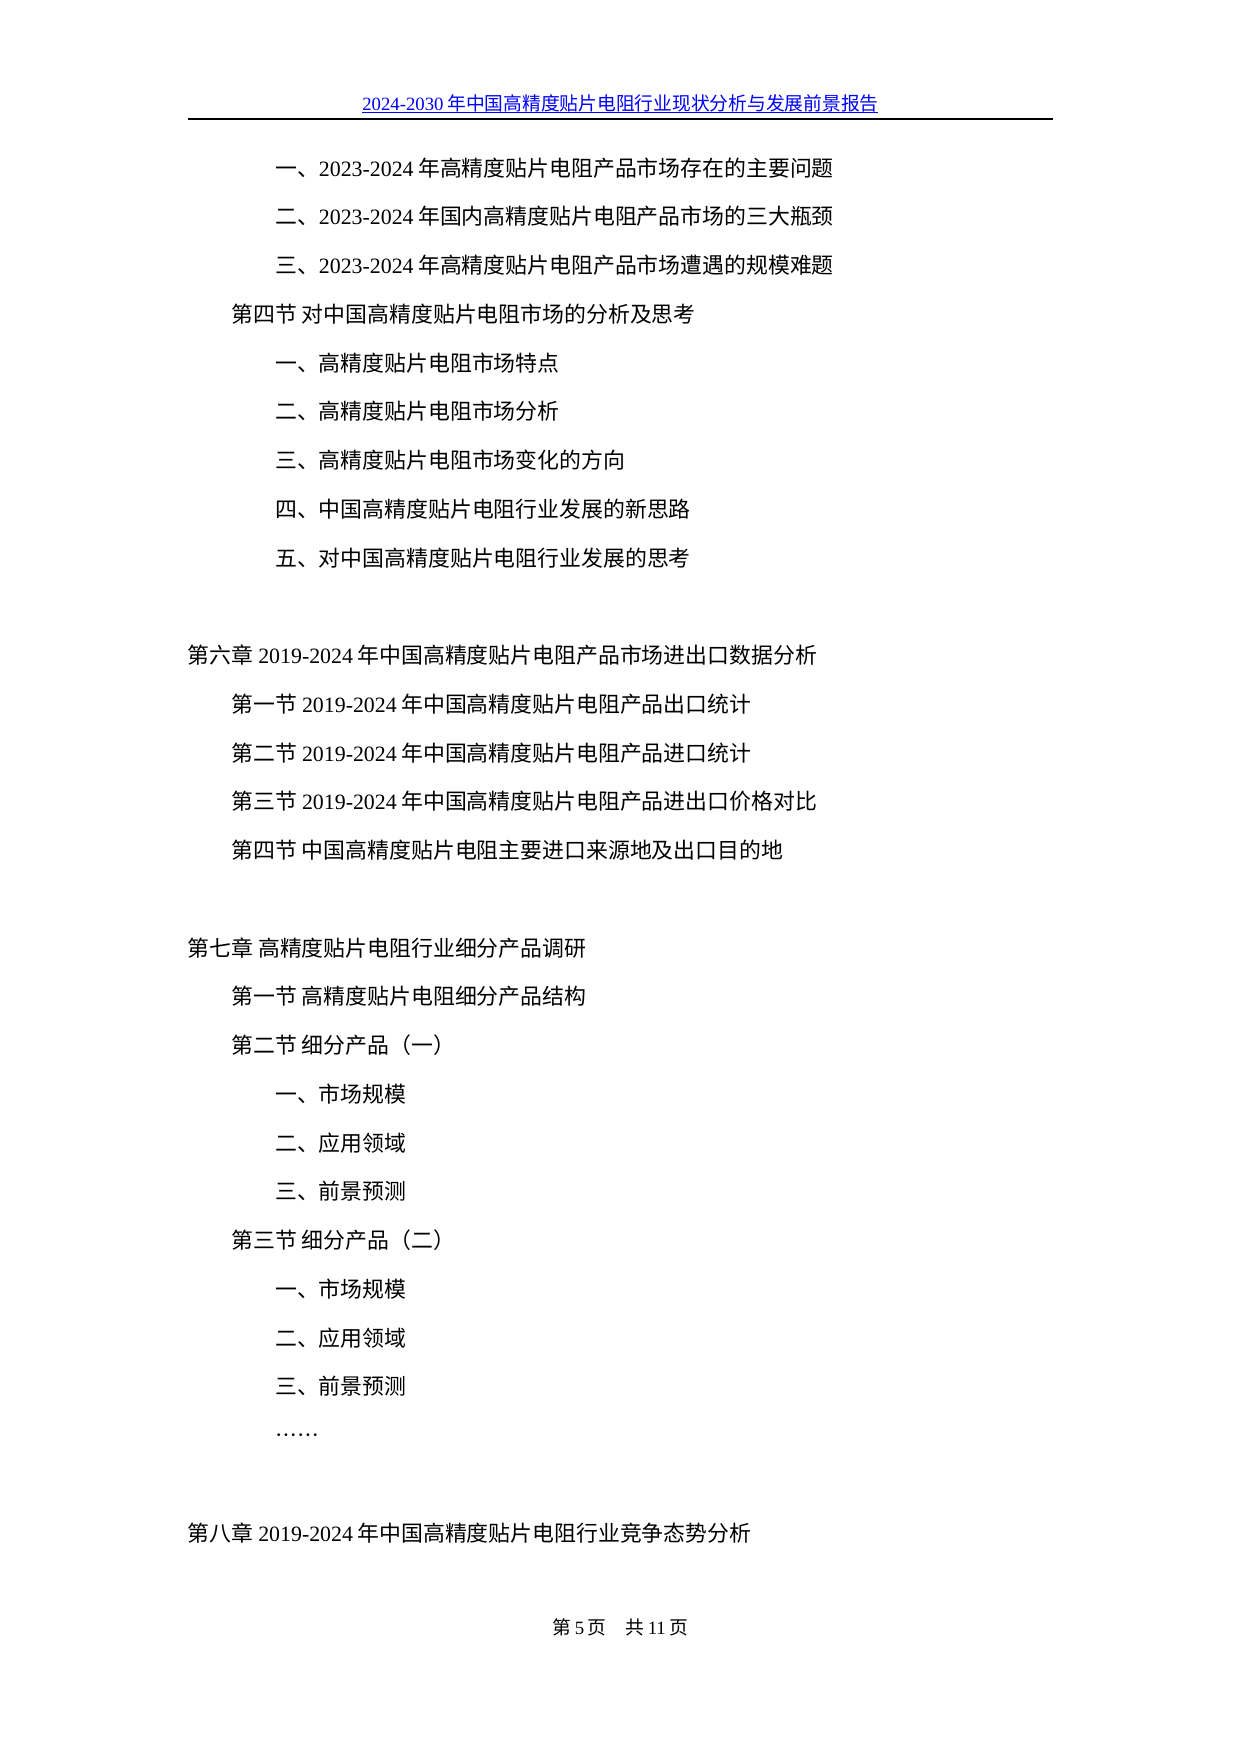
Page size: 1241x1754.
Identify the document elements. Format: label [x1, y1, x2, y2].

text [187, 150, 1053, 1548]
